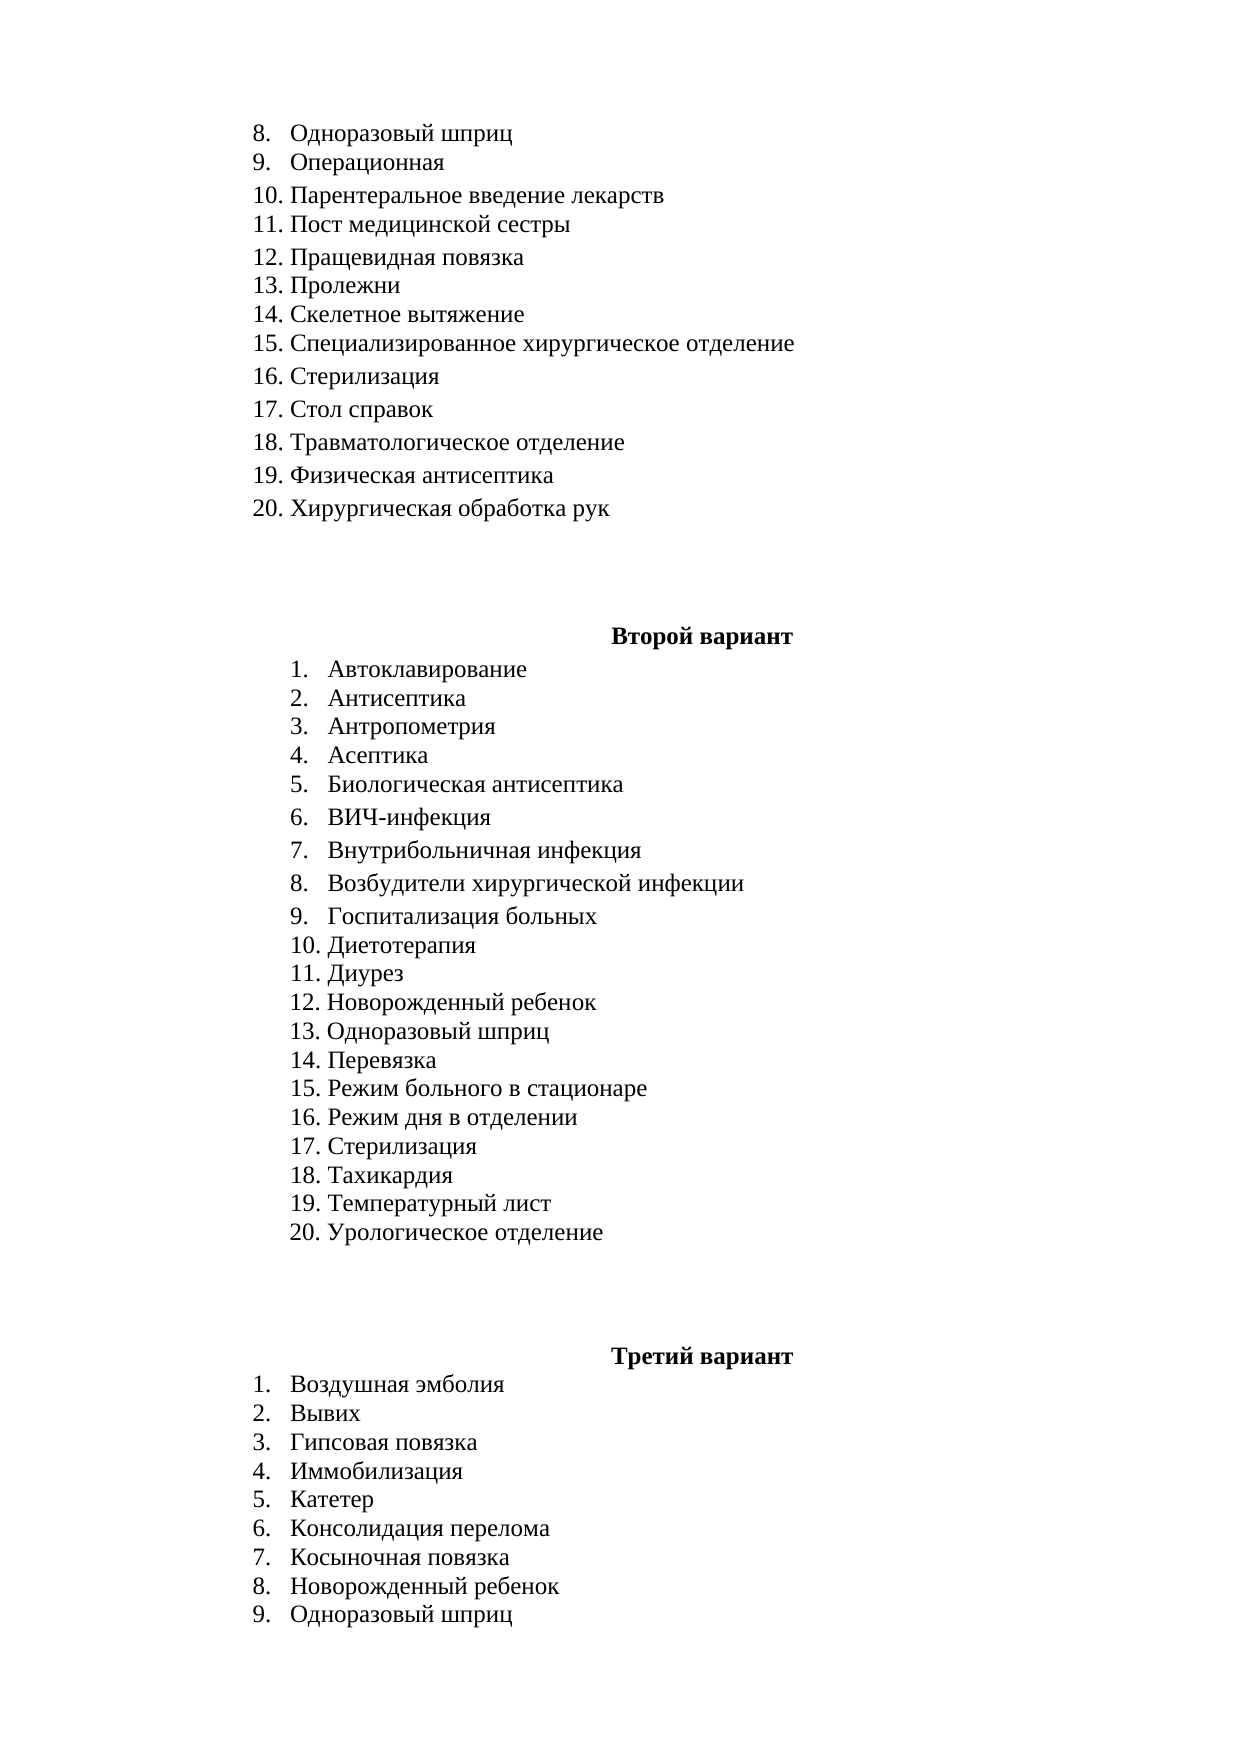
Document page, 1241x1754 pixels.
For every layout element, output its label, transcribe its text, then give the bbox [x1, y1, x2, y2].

list Диетотерапия [290, 930, 1152, 958]
list Пролежни [252, 270, 1152, 299]
list Стерилизация [252, 361, 1152, 390]
list Третий вариант [252, 1341, 1152, 1369]
list Диурез [290, 958, 1152, 987]
list Новорожденный ребенок [289, 987, 1152, 1016]
list Температурный лист [290, 1188, 1152, 1217]
list Одноразовый шприц [289, 1016, 1152, 1045]
list Косыночная повязка [252, 1542, 1152, 1571]
list Второй вариант [252, 621, 1152, 649]
list Парентеральное введение лекарств [252, 180, 1152, 209]
list Одноразовый шприц [252, 1599, 1152, 1628]
list Физическая антисептика [252, 460, 1152, 489]
list Пост медицинской сестры [252, 209, 1152, 237]
list ВИЧ-инфекция [290, 802, 1152, 831]
list Воздушная эмболия [252, 1369, 1152, 1398]
list Стерилизация [290, 1131, 1152, 1160]
list Антропометрия [290, 711, 1152, 740]
list Консолидация перелома [252, 1513, 1152, 1542]
list Вывих [252, 1398, 1152, 1427]
list Пращевидная повязка [252, 242, 1152, 270]
list Скелетное вытяжение [252, 299, 1152, 328]
list Режим больного в стационаре [290, 1073, 1152, 1102]
list Возбудители хирургической инфекции [290, 868, 1152, 897]
list Катетер [252, 1484, 1152, 1513]
list Иммобилизация [252, 1456, 1152, 1484]
list Автоклавирование [290, 654, 1152, 683]
list Биологическая антисептика [290, 769, 1152, 798]
list Хирургическая обработка рук [252, 493, 1152, 522]
list Стол справок [252, 394, 1152, 423]
list Антисептика [290, 683, 1152, 711]
list Травматологическое отделение [252, 427, 1152, 456]
list Новорожденный ребенок [252, 1571, 1152, 1599]
list Режим дня в отделении [290, 1102, 1152, 1131]
list Специализированное хирургическое отделение [252, 328, 1152, 357]
list Тахикардия [290, 1160, 1152, 1188]
list Госпитализация больных [290, 901, 1152, 930]
list Операционная [252, 147, 1152, 176]
list Урологическое отделение [289, 1217, 1152, 1246]
list Гипсовая повязка [252, 1427, 1152, 1456]
list Перевязка [290, 1045, 1152, 1073]
list Асептика [290, 740, 1152, 769]
list Внутрибольничная инфекция [290, 835, 1152, 864]
list Одноразовый шприц [252, 118, 1152, 147]
